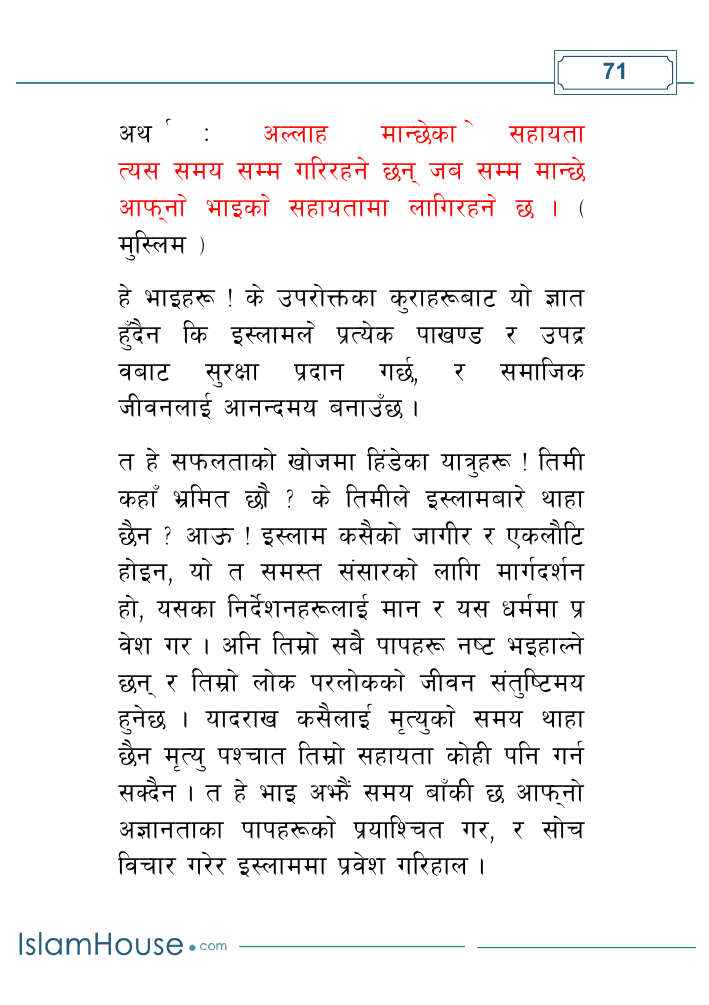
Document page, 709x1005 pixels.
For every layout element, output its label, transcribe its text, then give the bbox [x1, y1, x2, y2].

text t x] ;kmntfsf] vf]hdf lx+8]sf ofq'x¿ Û ltdL sxfF e|ldt 5f} < s] ltdLn] O:nfdaf/] yfxf 5}g < cfpm Û O:nfd s;}sf] hfuL/ / Psnf}l6 xf]Og, of] t ;d:t ;+;f/sf] nflu dfu{bz{g xf], o;sf lgb]{zgx¿nfO{ dfg / o; wd{df k|j]z u/ . clg ltd|f] ;a} kfkx¿ gi6 eOxfNg] 5g\ / ltd|f] nf]s k/nf]ssf] hLjg ;+t'li6do x'g]5 . ofb/fv s;}nfO{ d[To'sf] ;do yfxf 5}g d[To' kZrft ltd|f] ;xfotf sf]xL klg ug{ ;Sb}g . t x] efO cem}+ ;do afFsL 5 cfkm\gf] c1fgtfsf kfkx¿sf] k|oflZrt u/, / ;f]r ljrf/ u/]/ O:nfddf k|j]z ul/xfn . [118, 446, 586, 884]
text x] efOx¿ Û s] pk/f]Qmsf s'/fx¿af6 of] 1ft x'Fb}g ls O:nfdn] k|To]s kfv08 / pkb|jaf6 ;'/Iff k|bfg u5{, / ;dflhs hLjgnfO{ cfgGbdo agfpF5 . [118, 282, 586, 426]
picture [12, 928, 466, 961]
text cy{ M cNnfx dfG5]sf] ;xfotf To; ;do ;Dd ul//xg] 5g\ ha ;Dd dfG5] cfkm\gf] efOsf] ;xfotfdf nflu/xg] 5 . - d'l:nd _ [118, 118, 586, 262]
picture [471, 929, 697, 962]
